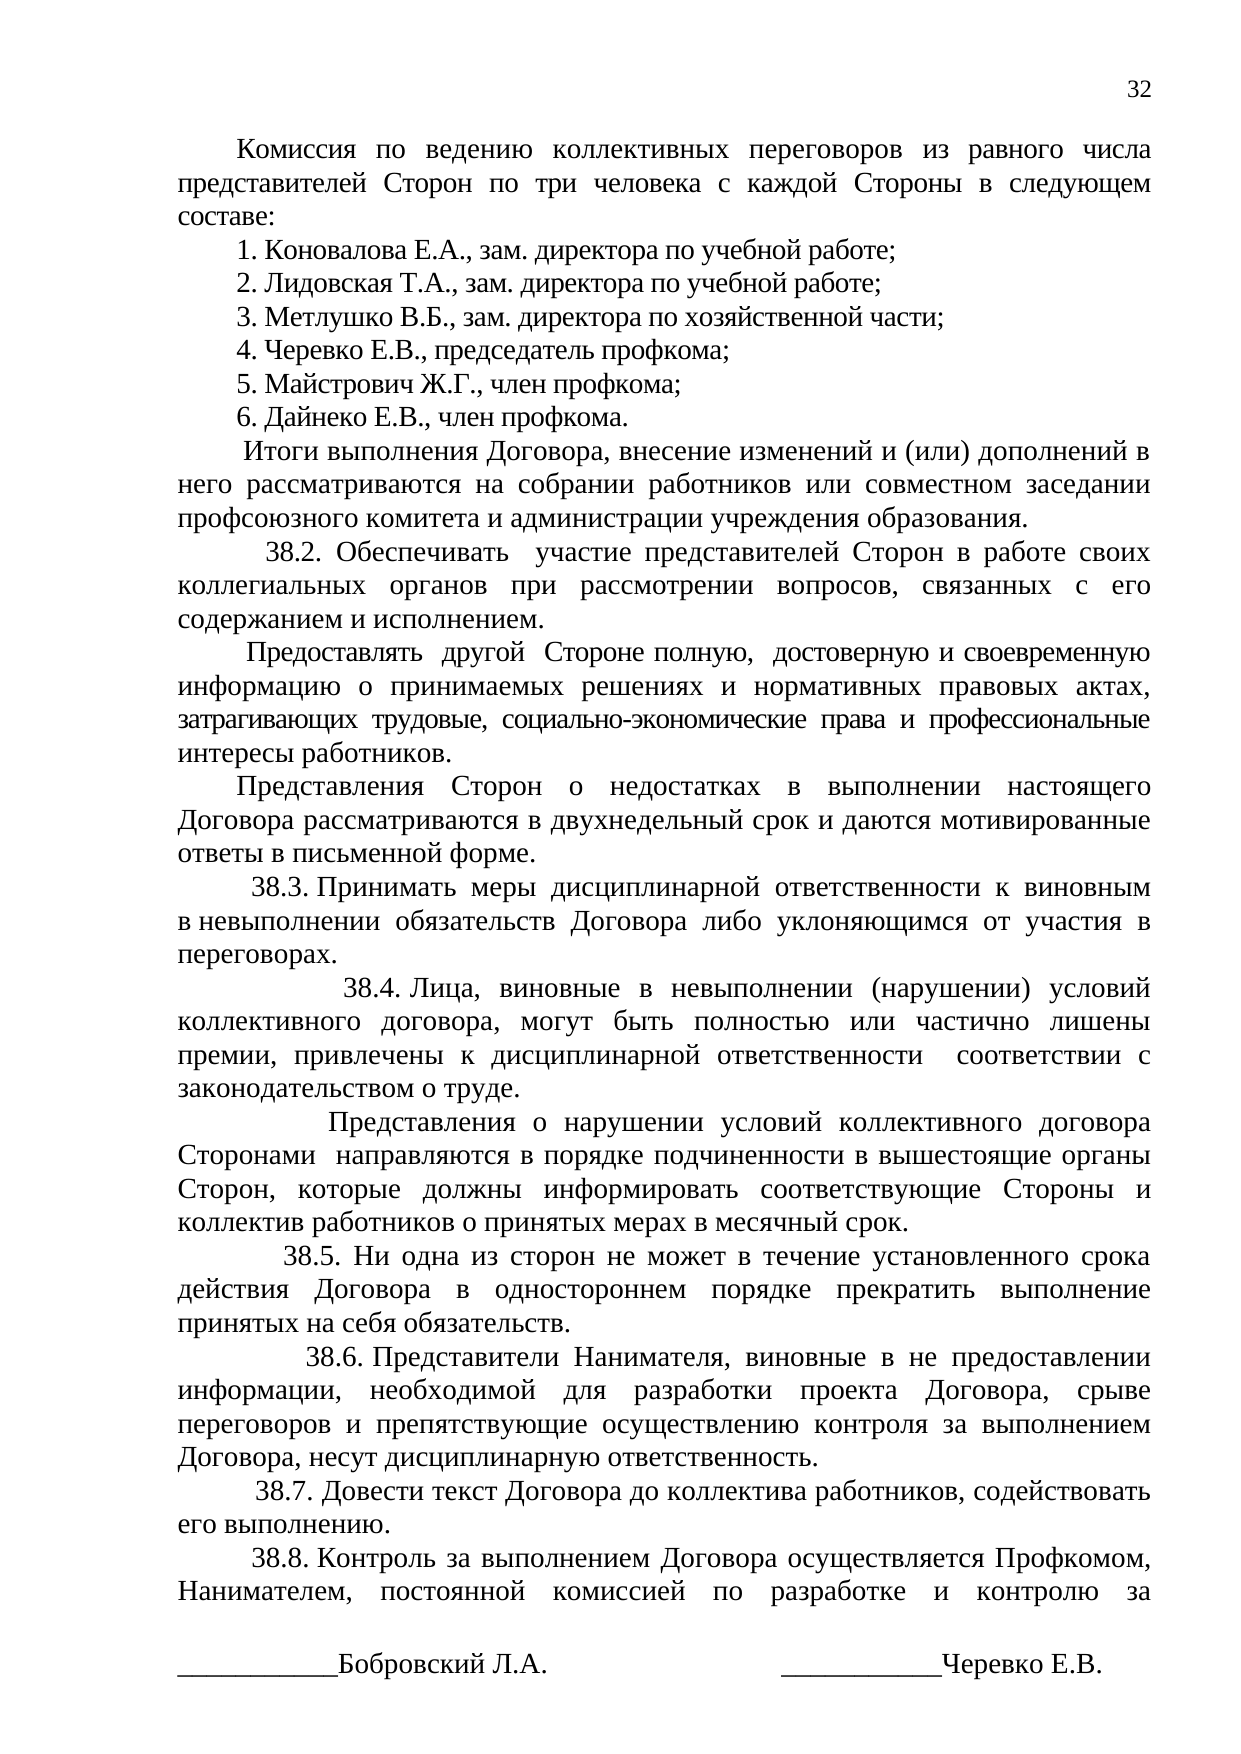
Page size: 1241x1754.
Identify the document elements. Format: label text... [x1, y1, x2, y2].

text 2. Лидовская Т.А., зам. директора по учебной работе; [177, 265, 1152, 299]
text Комиссия по ведению коллективных переговоров из равного числа представителей Сторон по три человека с каждой Стороны в следующем составе: [177, 131, 1152, 232]
text Итоги выполнения Договора, внесение изменений и (или) дополнений в него рассматриваются на собрании работников или совместном заседании профсоюзного комитета и администрации учреждения образования. [177, 433, 1152, 534]
text 5. Майстрович Ж.Г., член профкома; [177, 366, 1152, 399]
text 38.5. Ни одна из сторон не может в течение установленного срока действия Договора в одностороннем порядке прекратить выполнение принятых на себя обязательств. [177, 1238, 1152, 1339]
text 1. Коновалова Е.А., зам. директора по учебной работе; [177, 232, 1152, 265]
text 38.2. Обеспечивать участие представителей Сторон в работе своих коллегиальных органов при рассмотрении вопросов, связанных с его содержанием и исполнением. [177, 534, 1152, 634]
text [177, 1540, 1152, 1607]
text 4. Черевко Е.В., председатель профкома; [177, 332, 1152, 366]
text Предоставлять другой Стороне полную, достоверную и своевременную информацию о принимаемых решениях и нормативных правовых актах, затрагивающих трудовые, социально-экономические права и профессиональные интересы работников. [177, 634, 1152, 768]
text 3. Метлушко В.Б., зам. директора по хозяйственной части; [177, 299, 1152, 332]
text Представления о нарушении условий коллективного договора Сторонами направляются в порядке подчиненности в вышестоящие органы Сторон, которые должны информировать соответствующие Стороны и коллектив работников о принятых мерах в месячный срок. [177, 1104, 1152, 1238]
text 38.6. Представители Нанимателя, виновные в не предоставлении информации, необходимой для разработки проекта Договора, срыве переговоров и препятствующие осуществлению контроля за выполнением Договора, несут дисциплинарную ответственность. [177, 1339, 1152, 1473]
text 38.3. Принимать меры дисциплинарной ответственности к виновным в невыполнении обязательств Договора либо уклоняющимся от участия в переговорах. [177, 869, 1152, 970]
text 38.7. Довести текст Договора до коллектива работников, содействовать его выполнению. [177, 1473, 1152, 1540]
text Представления сторон о недостатках в выполнении настоящего Договора рассматриваются в двухнедельный срок и даются мотивированные ответы в письменной форме. [177, 768, 1152, 869]
text 6. Дайнеко Е.В., член профкома. [177, 399, 1152, 433]
text 38.4. Лица, виновные в невыполнении (нарушении) условий коллективного договора, могут быть полностью или частично лишены премии, привлечены к дисциплинарной ответственности соответствии с законодательством о труде. [177, 970, 1152, 1104]
